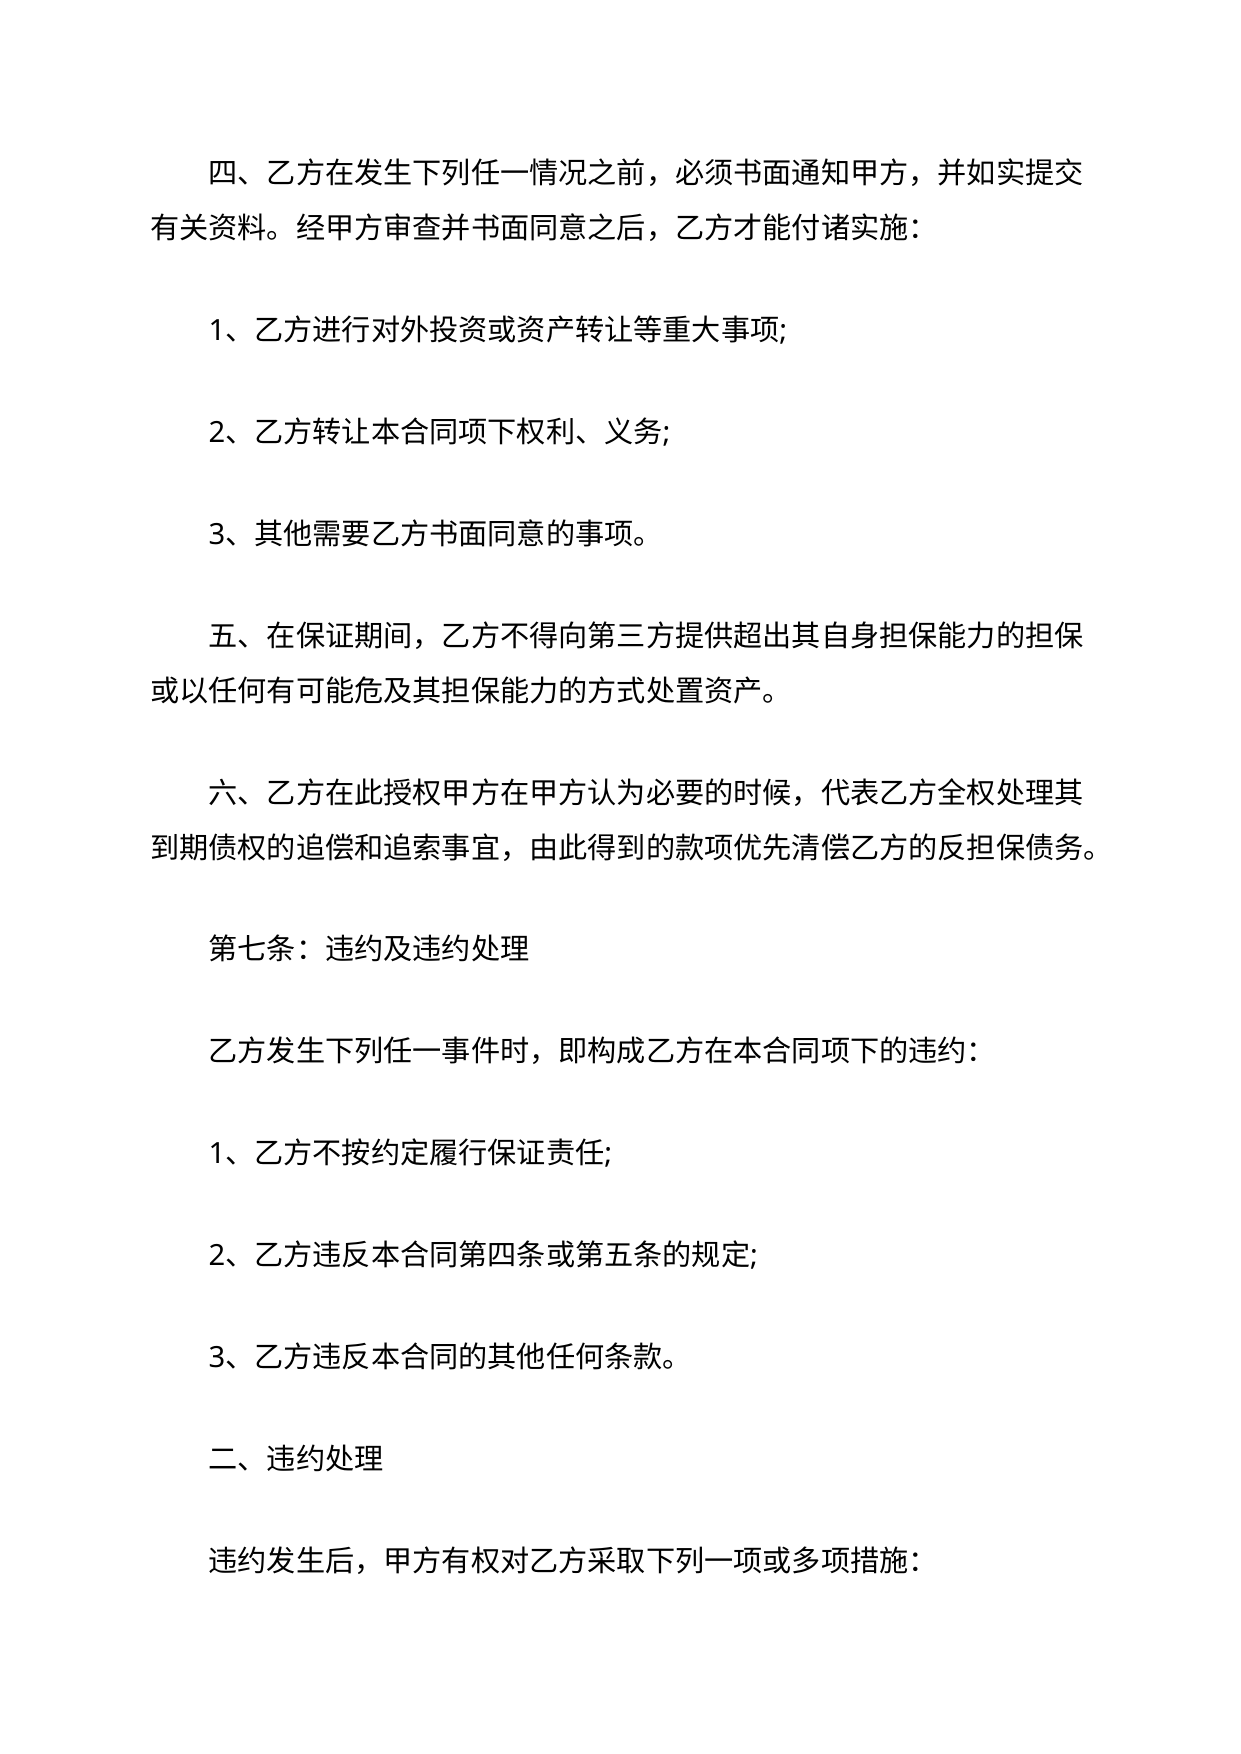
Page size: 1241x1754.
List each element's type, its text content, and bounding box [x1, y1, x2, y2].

text 五、在保证期间，乙方不得向第三方提供超出其自身担保能力的担保或以任何有可能危及其担保能力的方式处置资产。 [150, 613, 1090, 710]
text 第七条：违约及违约处理 [150, 926, 1090, 968]
text 四、乙方在发生下列任一情况之前，必须书面通知甲方，并如实提交有关资料。经甲方审查并书面同意之后，乙方才能付诸实施： [150, 150, 1090, 247]
text 3、其他需要乙方书面同意的事项。 [150, 511, 1090, 553]
text 2、乙方违反本合同第四条或第五条的规定; [150, 1231, 1090, 1274]
text 二、违约处理 [150, 1435, 1090, 1478]
text 违约发生后，甲方有权对乙方采取下列一项或多项措施： [150, 1537, 1090, 1579]
text 乙方发生下列任一事件时，即构成乙方在本合同项下的违约： [150, 1028, 1090, 1070]
text 1、乙方进行对外投资或资产转让等重大事项; [150, 307, 1090, 349]
text 3、乙方违反本合同的其他任何条款。 [150, 1333, 1090, 1376]
text 六、乙方在此授权甲方在甲方认为必要的时候，代表乙方全权处理其到期债权的追偿和追索事宜，由此得到的款项优先清偿乙方的反担保债务。 [150, 769, 1090, 866]
text 1、乙方不按约定履行保证责任; [150, 1129, 1090, 1172]
text 2、乙方转让本合同项下权利、义务; [150, 409, 1090, 451]
